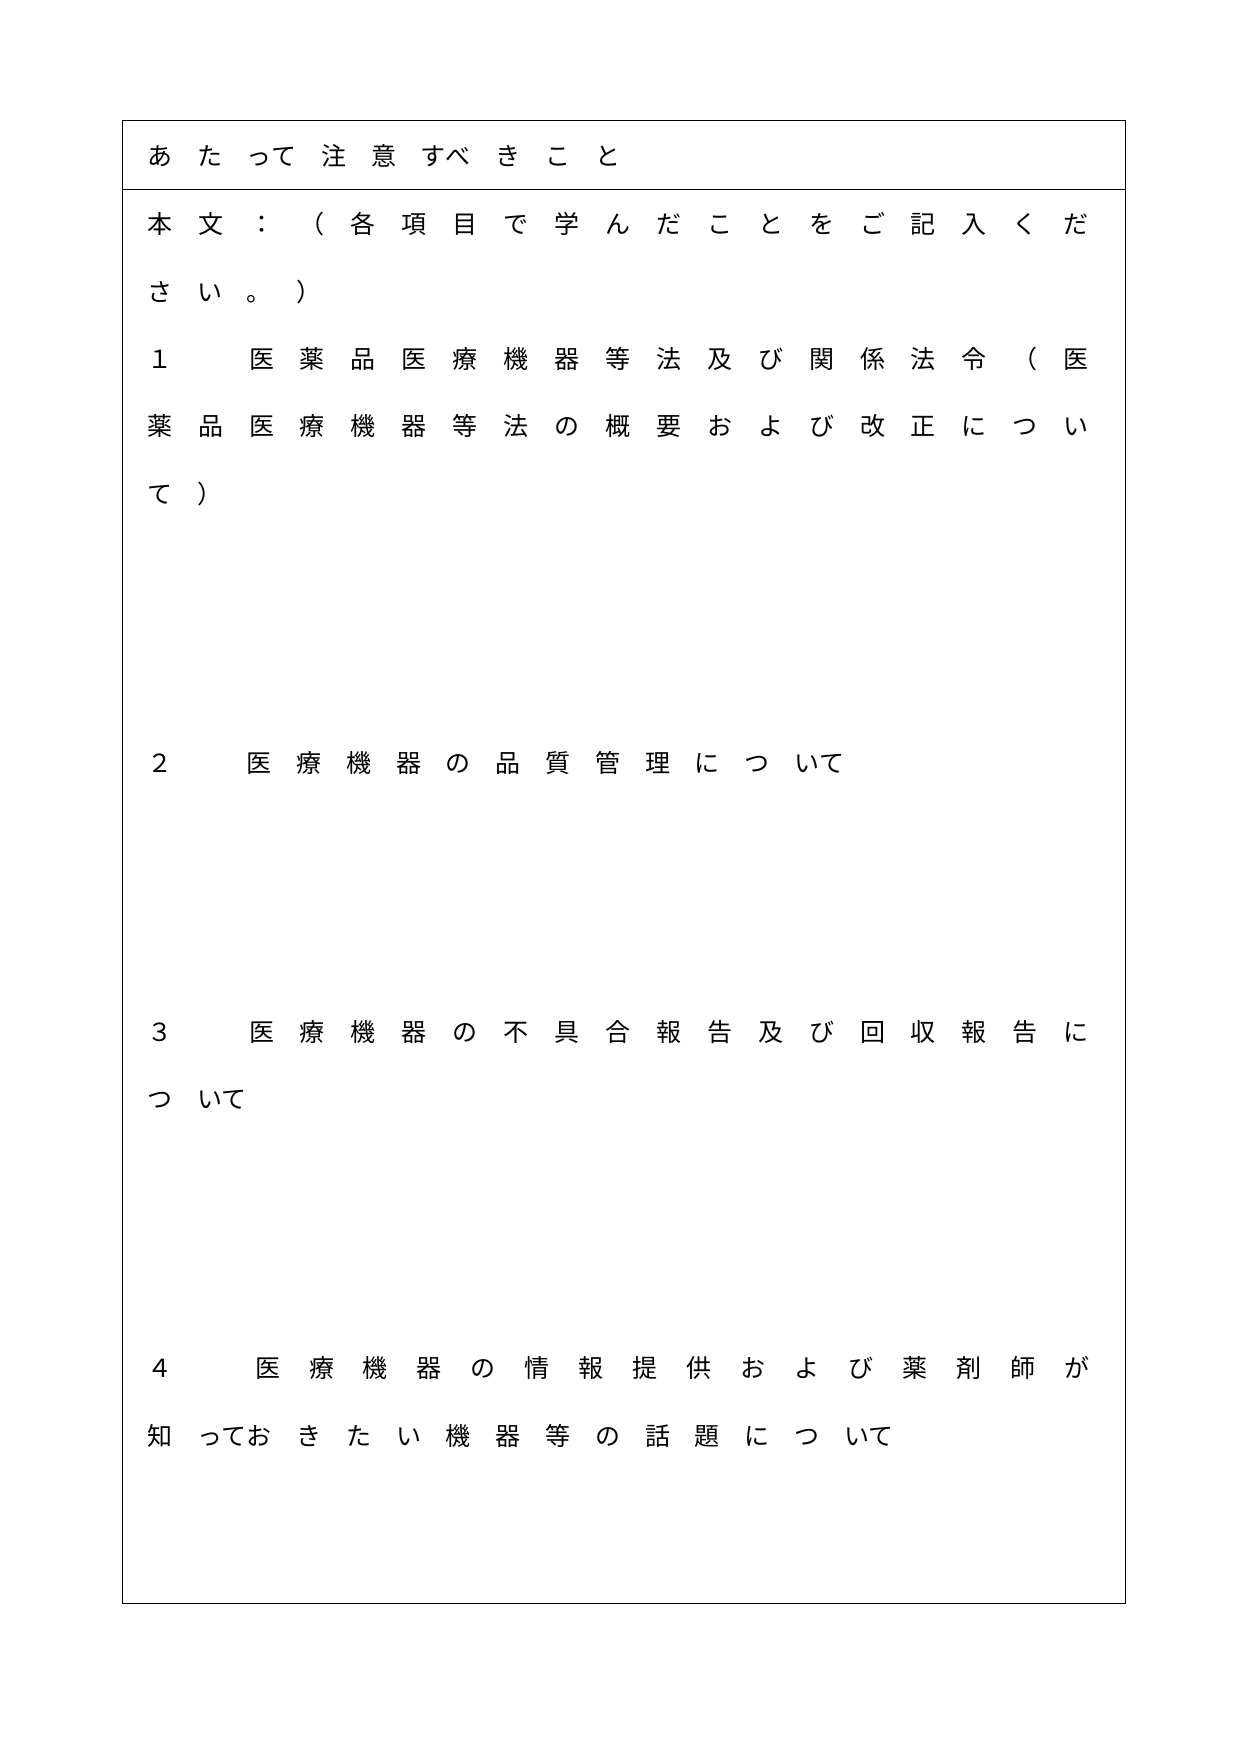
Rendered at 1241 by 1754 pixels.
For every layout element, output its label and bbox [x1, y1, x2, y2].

table_cell [123, 190, 1125, 1603]
table_cell [123, 121, 1125, 188]
